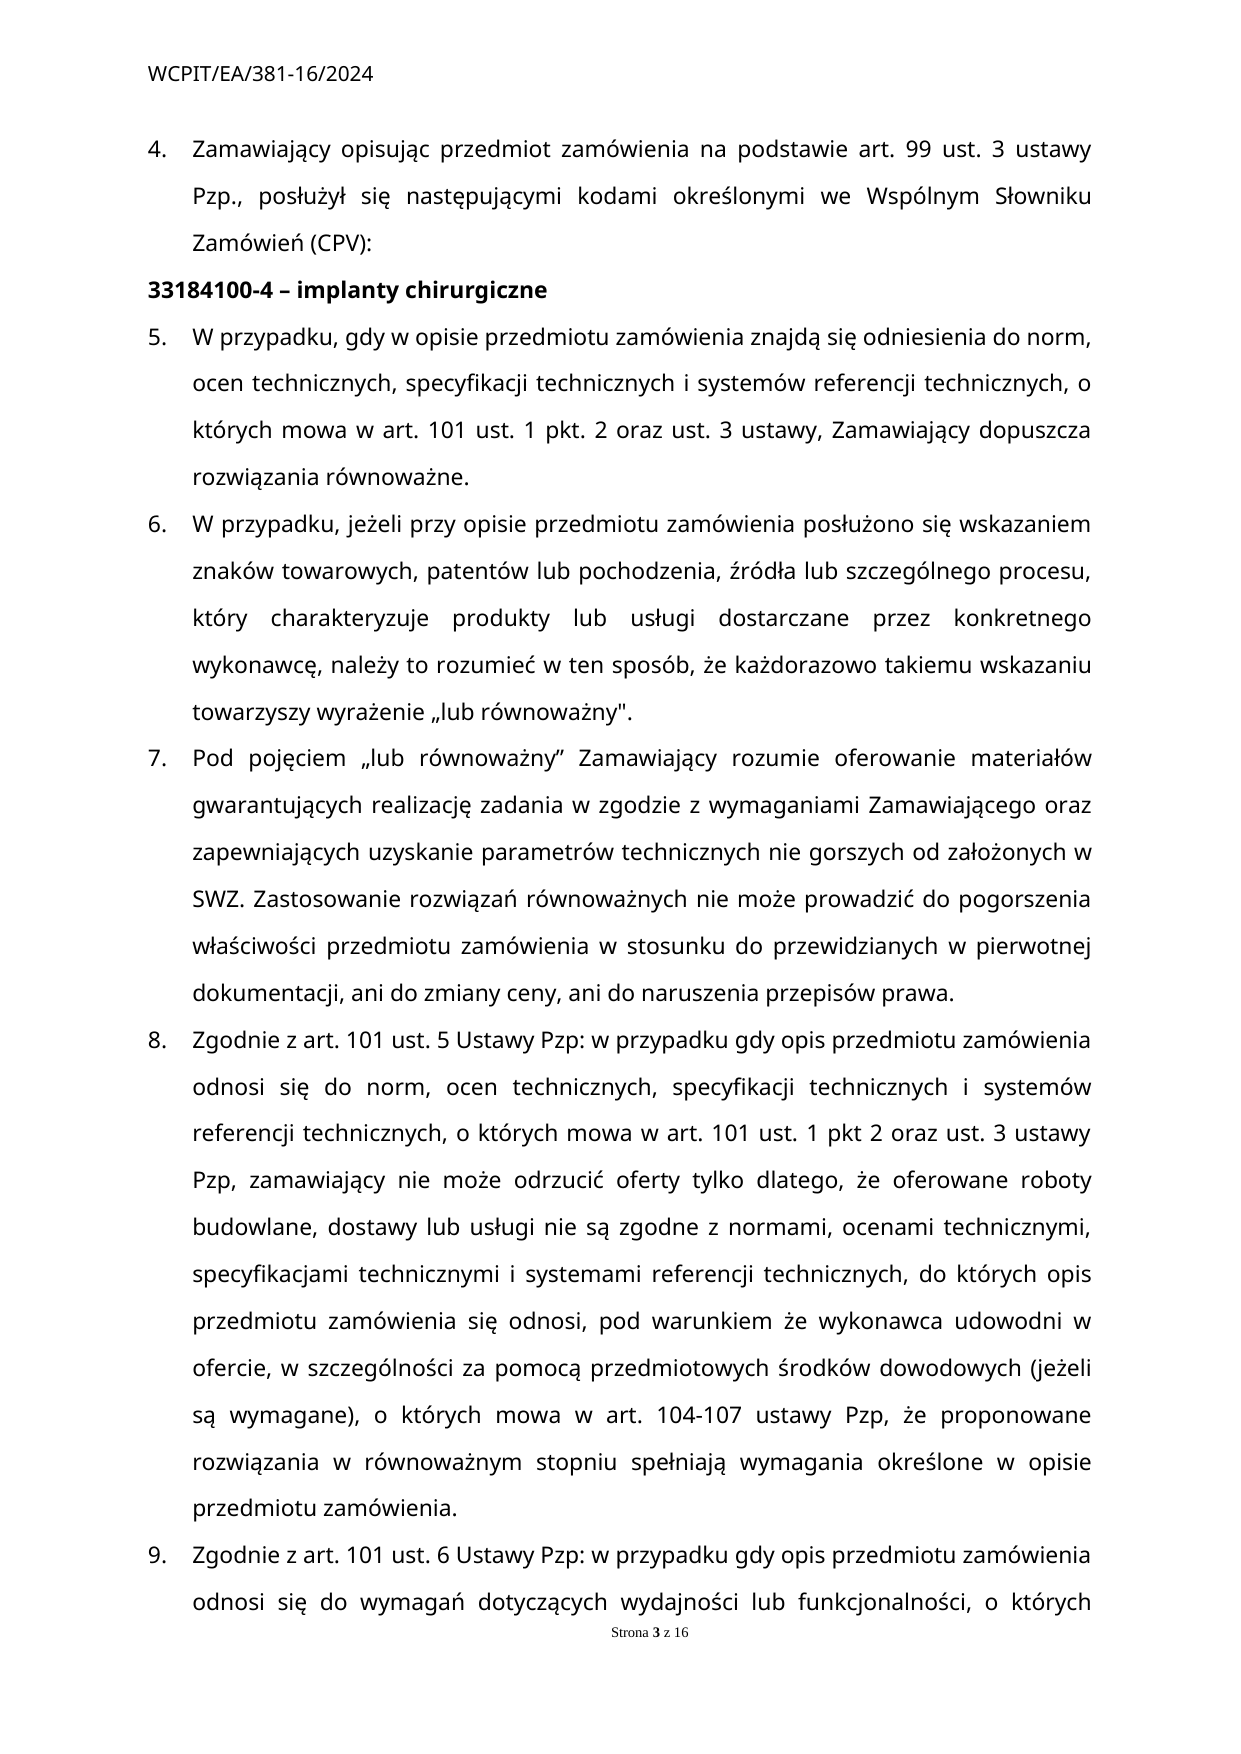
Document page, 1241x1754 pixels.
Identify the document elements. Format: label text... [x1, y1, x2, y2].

list Zgodnie z art. 101 ust. 5 Ustawy Pzp: w przypadku gdy opis przedmiotu zamówienia odnosi się do norm, ocen technicznych, specyfikacji technicznych i systemów referencji technicznych, o których mowa w art. 101 ust. 1 pkt 2 oraz ust. 3 ustawy Pzp, zamawiający nie może odrzucić oferty tylko dlatego, że oferowane roboty budowlane, dostawy lub usługi nie są zgodne z normami, ocenami technicznymi, specyfikacjami technicznymi i systemami referencji technicznych, do których opis przedmiotu zamówienia się odnosi, pod warunkiem że wykonawca udowodni w ofercie, w szczególności za pomocą przedmiotowych środków dowodowych (jeżeli są wymagane), o których mowa w art. 104-107 ustawy Pzp, że proponowane rozwiązania w równoważnym stopniu spełniają wymagania określone w opisie przedmiotu zamówienia. [148, 1023, 1093, 1523]
text 33184100-4 – implanty chirurgiczne [148, 273, 1093, 305]
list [148, 1539, 1093, 1617]
list W przypadku, gdy w opisie przedmiotu zamówienia znajdą się odniesienia do norm, ocen technicznych, specyfikacji technicznych i systemów referencji technicznych, o których mowa w art. 101 ust. 1 pkt. 2 oraz ust. 3 ustawy, Zamawiający dopuszcza rozwiązania równoważne. [148, 320, 1093, 492]
list Zamawiający opisując przedmiot zamówienia na podstawie art. 99 ust. 3 ustawy Pzp., posłużył się następującymi kodami określonymi we Wspólnym Słowniku Zamówień (CPV): [148, 133, 1093, 258]
list W przypadku, jeżeli przy opisie przedmiotu zamówienia posłużono się wskazaniem znaków towarowych, patentów lub pochodzenia, źródła lub szczególnego procesu, który charakteryzuje produkty lub usługi dostarczane przez konkretnego wykonawcę, należy to rozumieć w ten sposób, że każdorazowo takiemu wskazaniu towarzyszy wyrażenie „lub równoważny". [148, 508, 1093, 727]
list Pod pojęciem „lub równoważny” Zamawiający rozumie oferowanie materiałów gwarantujących realizację zadania w zgodzie z wymaganiami Zamawiającego oraz zapewniających uzyskanie parametrów technicznych nie gorszych od założonych w SWZ. Zastosowanie rozwiązań równoważnych nie może prowadzić do pogorszenia właściwości przedmiotu zamówienia w stosunku do przewidzianych w pierwotnej dokumentacji, ani do zmiany ceny, ani do naruszenia przepisów prawa. [148, 742, 1093, 1008]
